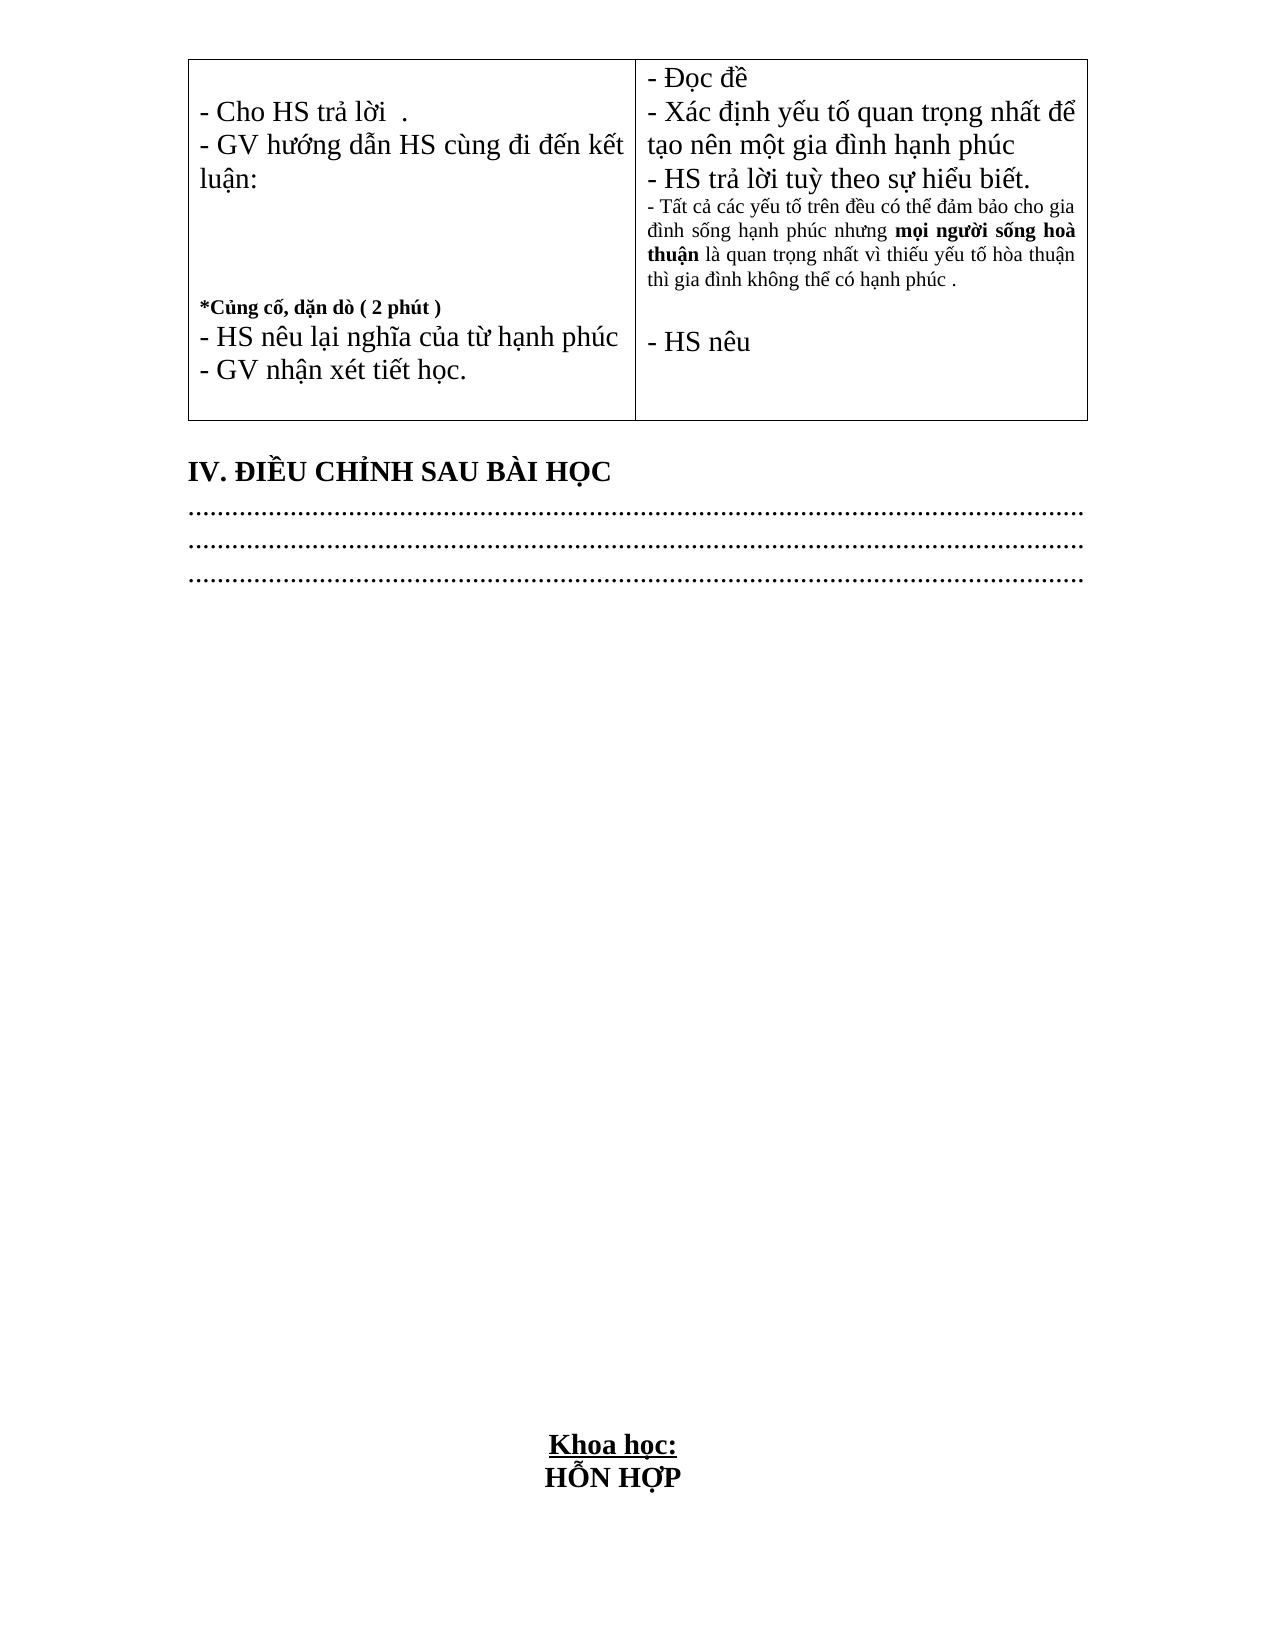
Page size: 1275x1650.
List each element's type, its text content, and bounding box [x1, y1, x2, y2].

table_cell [636, 60, 1087, 419]
text IV. ĐIỀU CHỈNH SAU BÀI HỌC [187, 454, 1087, 488]
text Khoa học: [114, 1427, 1112, 1460]
text HỖN HỢP [114, 1460, 1112, 1494]
text ................................................................................................................................................................................................................................................................................................................................................................................. [187, 488, 1087, 588]
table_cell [189, 60, 635, 419]
